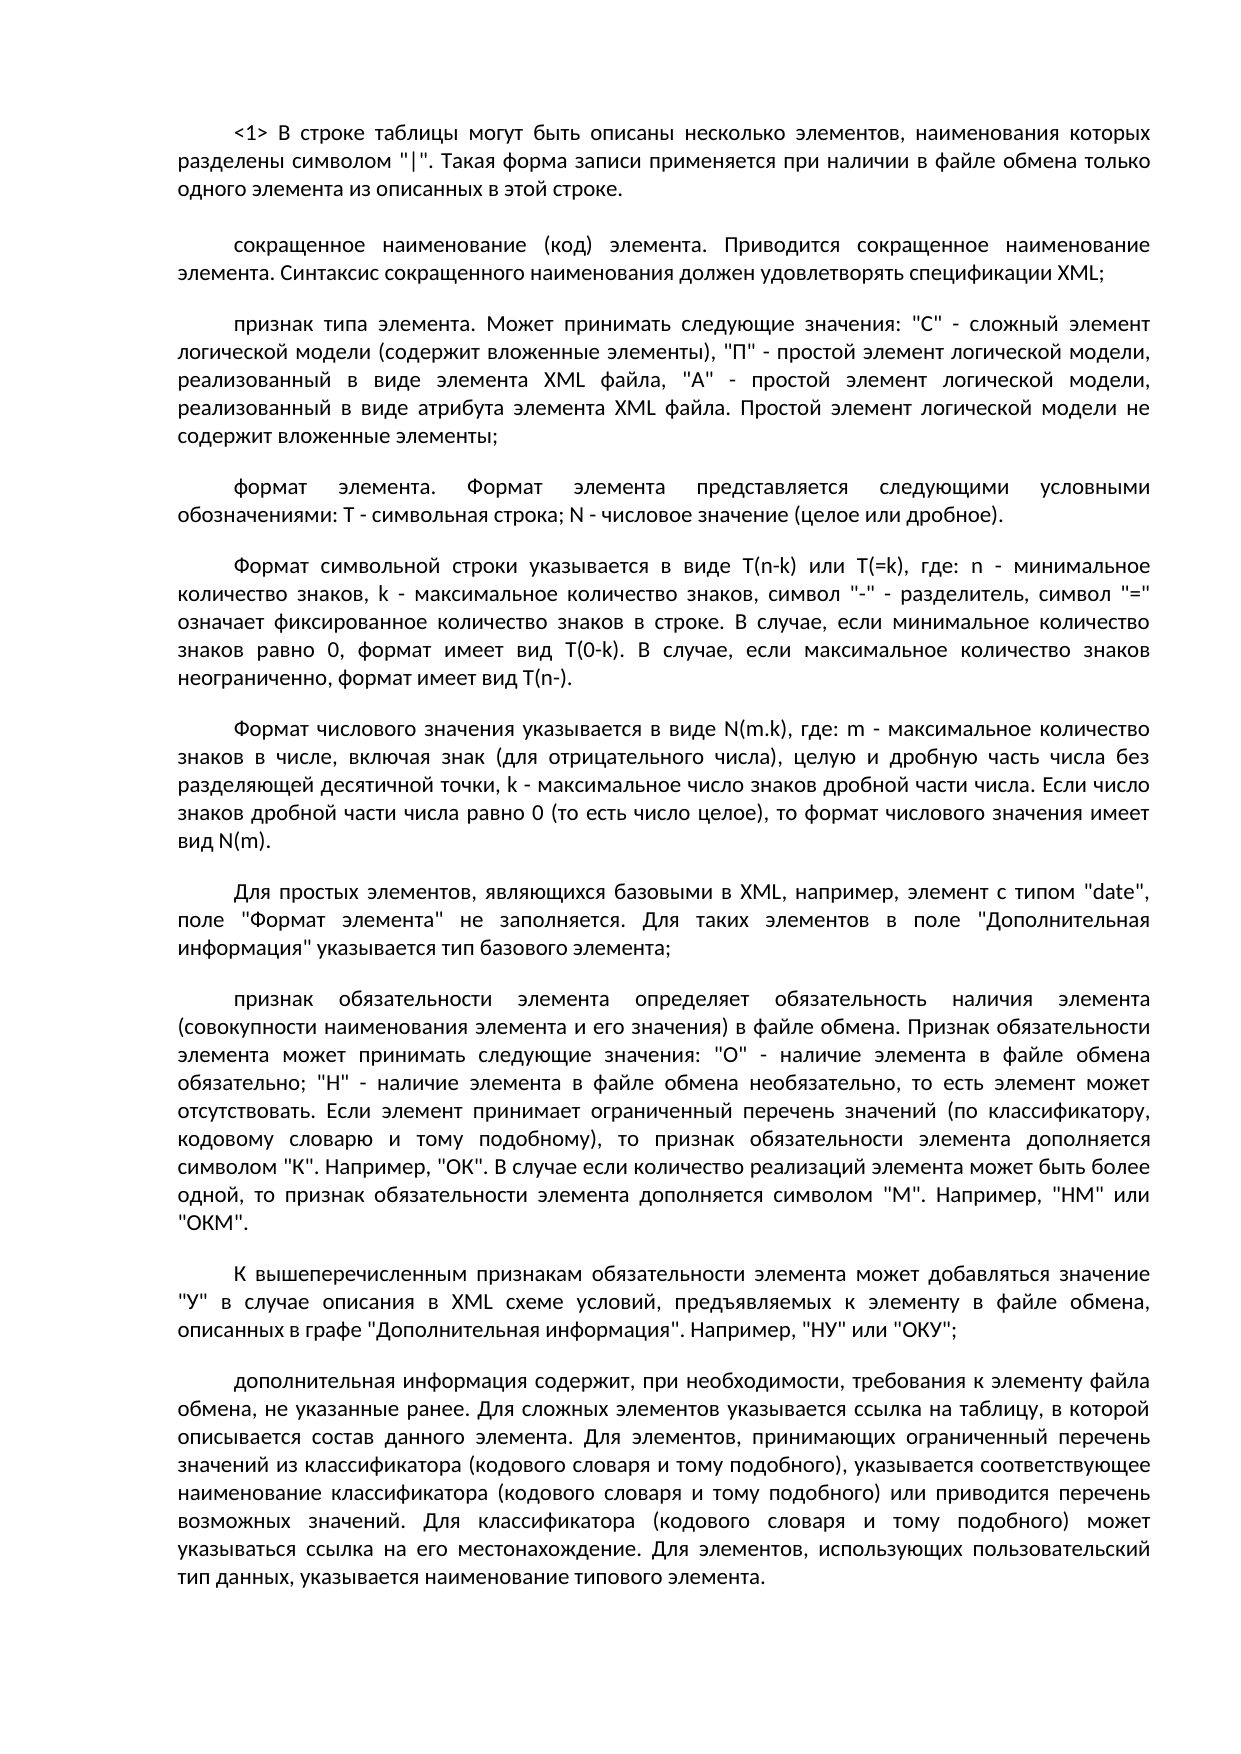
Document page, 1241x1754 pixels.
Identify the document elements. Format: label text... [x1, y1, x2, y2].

text К вышеперечисленным признакам обязательности элемента может добавляться значение "У" в случае описания в XML схеме условий, предъявляемых к элементу в файле обмена, описанных в графе "Дополнительная информация". Например, "НУ" или "ОКУ"; [177, 1259, 1152, 1343]
text дополнительная информация содержит, при необходимости, требования к элементу файла обмена, не указанные ранее. Для сложных элементов указывается ссылка на таблицу, в которой описывается состав данного элемента. Для элементов, принимающих ограниченный перечень значений из классификатора (кодового словаря и тому подобного), указывается соответствующее наименование классификатора (кодового словаря и тому подобного) или приводится перечень возможных значений. Для классификатора (кодового словаря и тому подобного) может указываться ссылка на его местонахождение. Для элементов, использующих пользовательский тип данных, указывается наименование типового элемента. [177, 1366, 1152, 1590]
text <1> В строке таблицы могут быть описаны несколько элементов, наименования которых разделены символом "|". Такая форма записи применяется при наличии в файле обмена только одного элемента из описанных в этой строке. [177, 118, 1152, 202]
text сокращенное наименование (код) элемента. Приводится сокращенное наименование элемента. Синтаксис сокращенного наименования должен удовлетворять спецификации XML; [177, 230, 1152, 286]
text Формат символьной строки указывается в виде T(n-k) или T(=k), где: n - минимальное количество знаков, k - максимальное количество знаков, символ "-" - разделитель, символ "=" означает фиксированное количество знаков в строке. В случае, если минимальное количество знаков равно 0, формат имеет вид T(0-k). В случае, если максимальное количество знаков неограниченно, формат имеет вид T(n-). [177, 551, 1152, 691]
text Формат числового значения указывается в виде N(m.k), где: m - максимальное количество знаков в числе, включая знак (для отрицательного числа), целую и дробную часть числа без разделяющей десятичной точки, k - максимальное число знаков дробной части числа. Если число знаков дробной части числа равно 0 (то есть число целое), то формат числового значения имеет вид N(m). [177, 714, 1152, 854]
text Для простых элементов, являющихся базовыми в XML, например, элемент с типом "date", поле "Формат элемента" не заполняется. Для таких элементов в поле "Дополнительная информация" указывается тип базового элемента; [177, 877, 1152, 961]
text признак обязательности элемента определяет обязательность наличия элемента (совокупности наименования элемента и его значения) в файле обмена. Признак обязательности элемента может принимать следующие значения: "О" - наличие элемента в файле обмена обязательно; "Н" - наличие элемента в файле обмена необязательно, то есть элемент может отсутствовать. Если элемент принимает ограниченный перечень значений (по классификатору, кодовому словарю и тому подобному), то признак обязательности элемента дополняется символом "К". Например, "ОК". В случае если количество реализаций элемента может быть более одной, то признак обязательности элемента дополняется символом "М". Например, "НМ" или "ОКМ". [177, 984, 1152, 1236]
text признак типа элемента. Может принимать следующие значения: "С" - сложный элемент логической модели (содержит вложенные элементы), "П" - простой элемент логической модели, реализованный в виде элемента XML файла, "А" - простой элемент логической модели, реализованный в виде атрибута элемента XML файла. Простой элемент логической модели не содержит вложенные элементы; [177, 309, 1152, 449]
text формат элемента. Формат элемента представляется следующими условными обозначениями: T - символьная строка; N - числовое значение (целое или дробное). [177, 472, 1152, 528]
